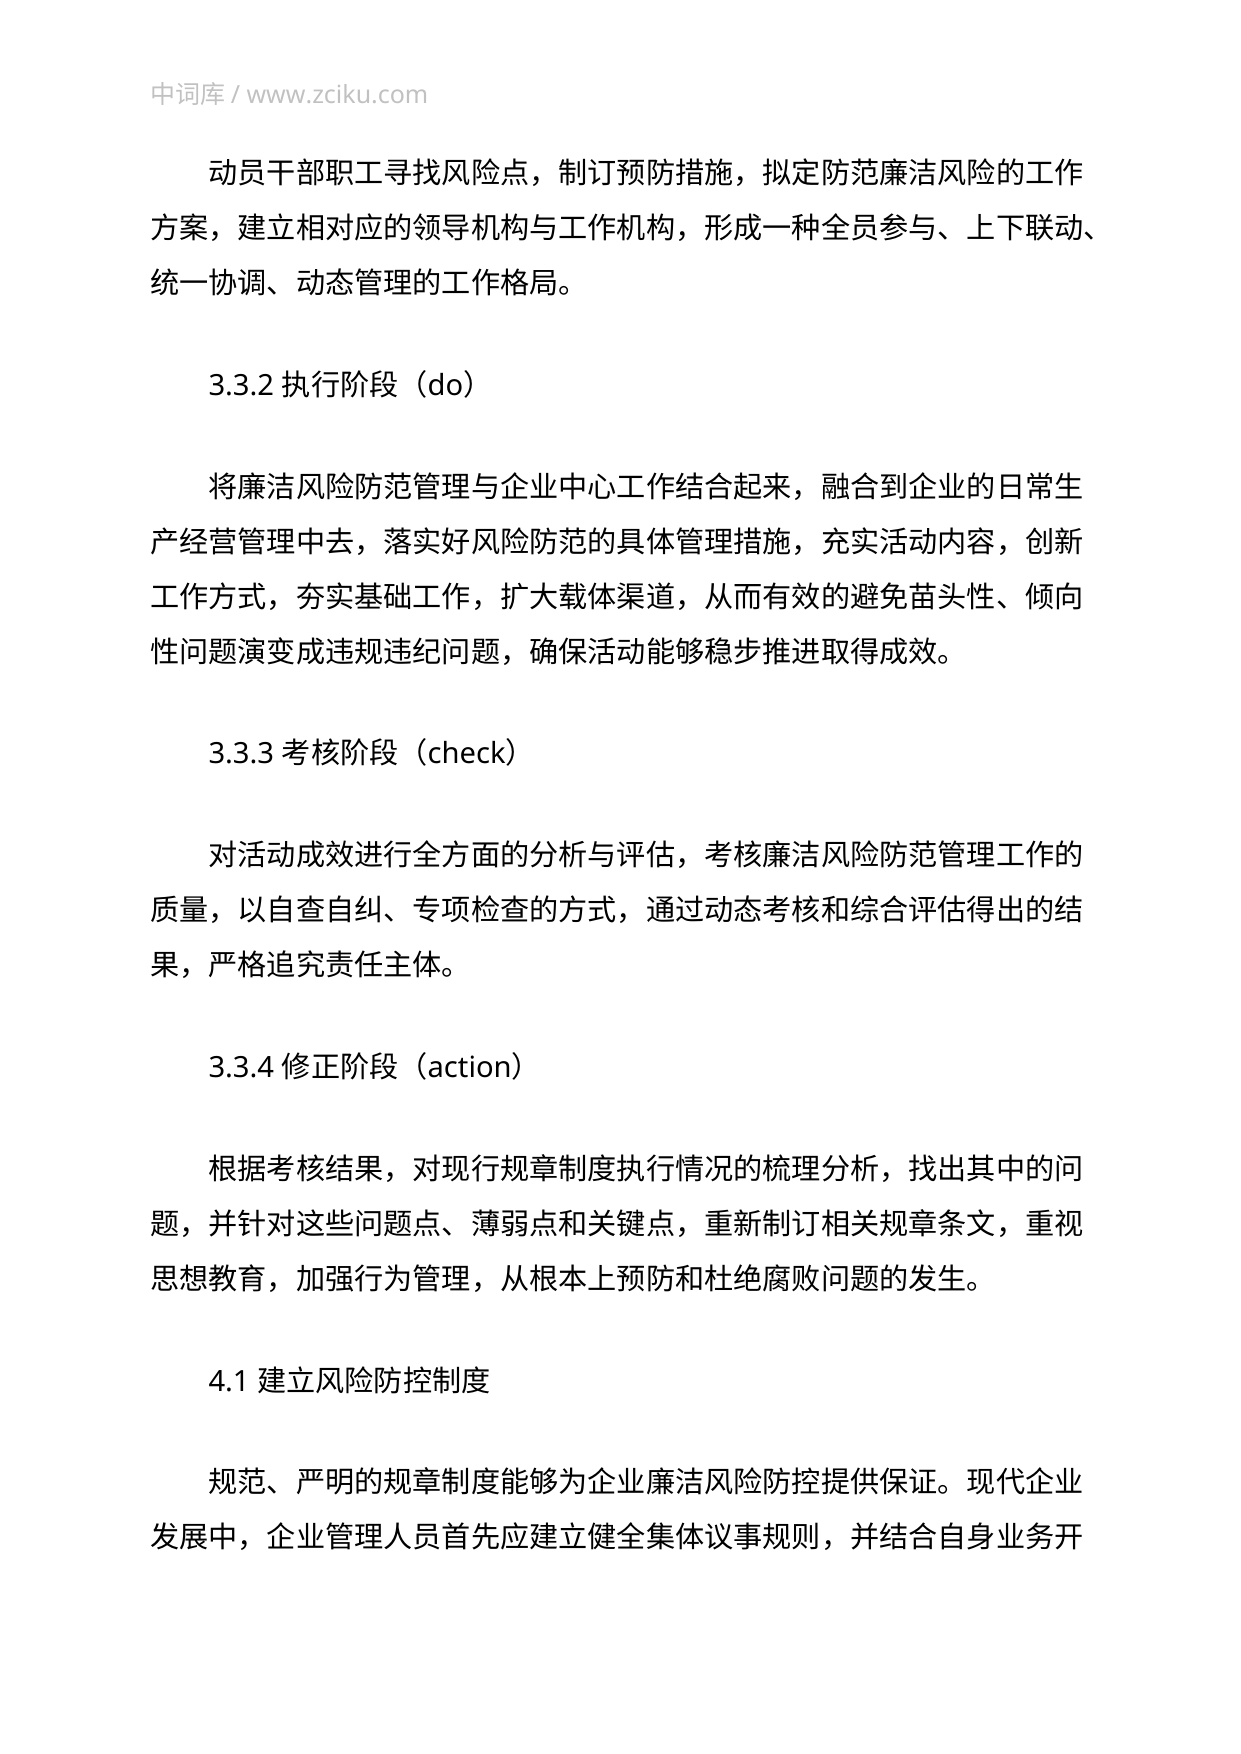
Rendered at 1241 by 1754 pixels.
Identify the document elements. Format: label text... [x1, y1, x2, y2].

text 根据考核结果，对现行规章制度执行情况的梳理分析，找出其中的问题，并针对这些问题点、薄弱点和关键点，重新制订相关规章条文，重视思想教育，加强行为管理，从根本上预防和杜绝腐败问题的发生。 [150, 1146, 1090, 1298]
text 对活动成效进行全方面的分析与评估，考核廉洁风险防范管理工作的质量，以自查自纠、专项检查的方式，通过动态考核和综合评估得出的结果，严格追究责任主体。 [150, 832, 1090, 984]
text 动员干部职工寻找风险点，制订预防措施，拟定防范廉洁风险的工作方案，建立相对应的领导机构与工作机构，形成一种全员参与、上下联动、统一协调、动态管理的工作格局。 [150, 150, 1090, 302]
text 4.1 建立风险防控制度 [150, 1357, 1090, 1399]
text 将廉洁风险防范管理与企业中心工作结合起来，融合到企业的日常生产经营管理中去，落实好风险防范的具体管理措施，充实活动内容，创新工作方式，夯实基础工作，扩大载体渠道，从而有效的避免苗头性、倾向性问题演变成违规违纪问题，确保活动能够稳步推进取得成效。 [150, 463, 1090, 671]
text 3.3.2 执行阶段（do） [150, 362, 1090, 404]
text 3.3.3 考核阶段（check） [150, 730, 1090, 772]
text 3.3.4 修正阶段（action） [150, 1043, 1090, 1086]
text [150, 1459, 1090, 1556]
